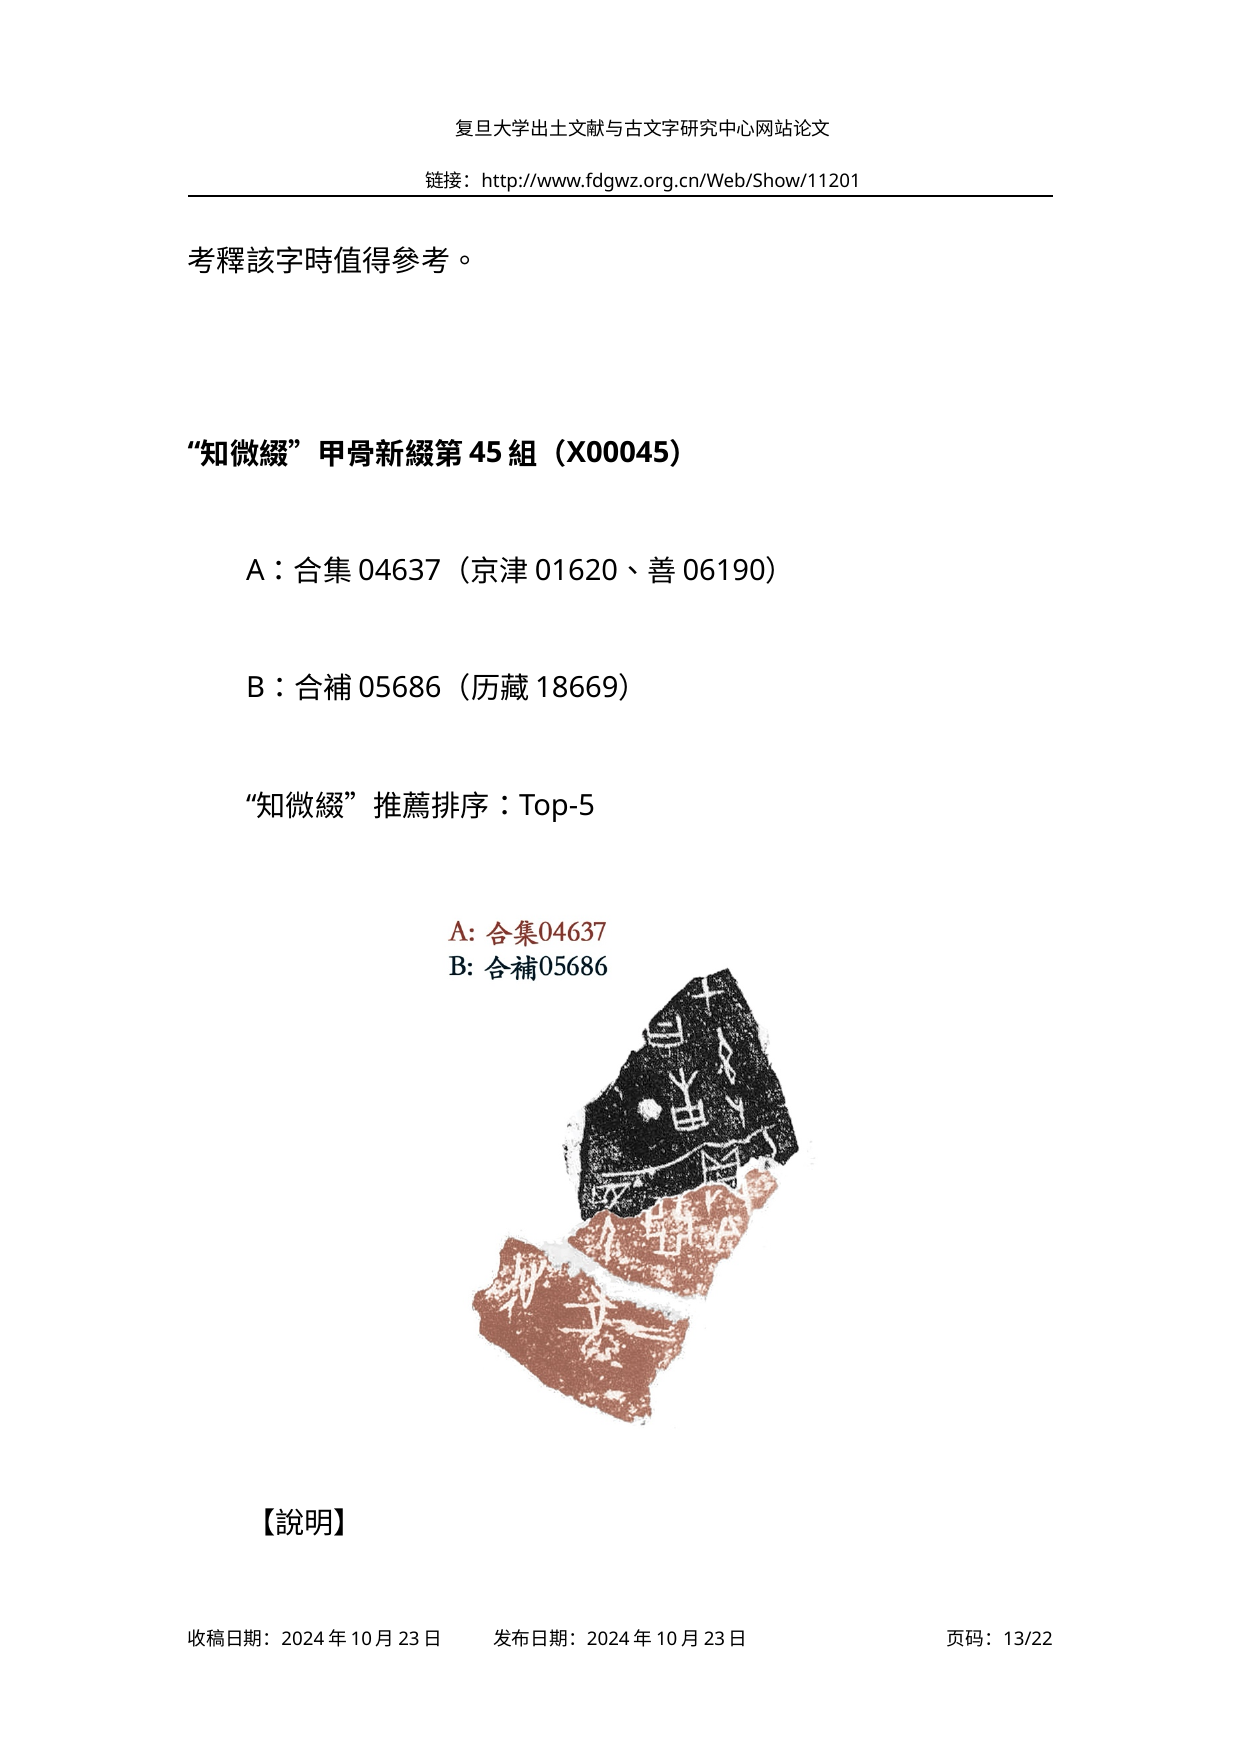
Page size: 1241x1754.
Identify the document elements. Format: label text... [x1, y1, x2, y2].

text B：合補05686（历藏18669） [187, 649, 1053, 724]
text 【說明】 [187, 1483, 1053, 1558]
text “知微綴”甲骨新綴第45組（X00045） [187, 414, 1053, 489]
text A：合集04637（京津01620、善06190） [187, 531, 1053, 606]
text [187, 222, 1053, 297]
picture [399, 883, 841, 1452]
text “知微綴”推薦排序：Top-5 [187, 766, 1053, 841]
